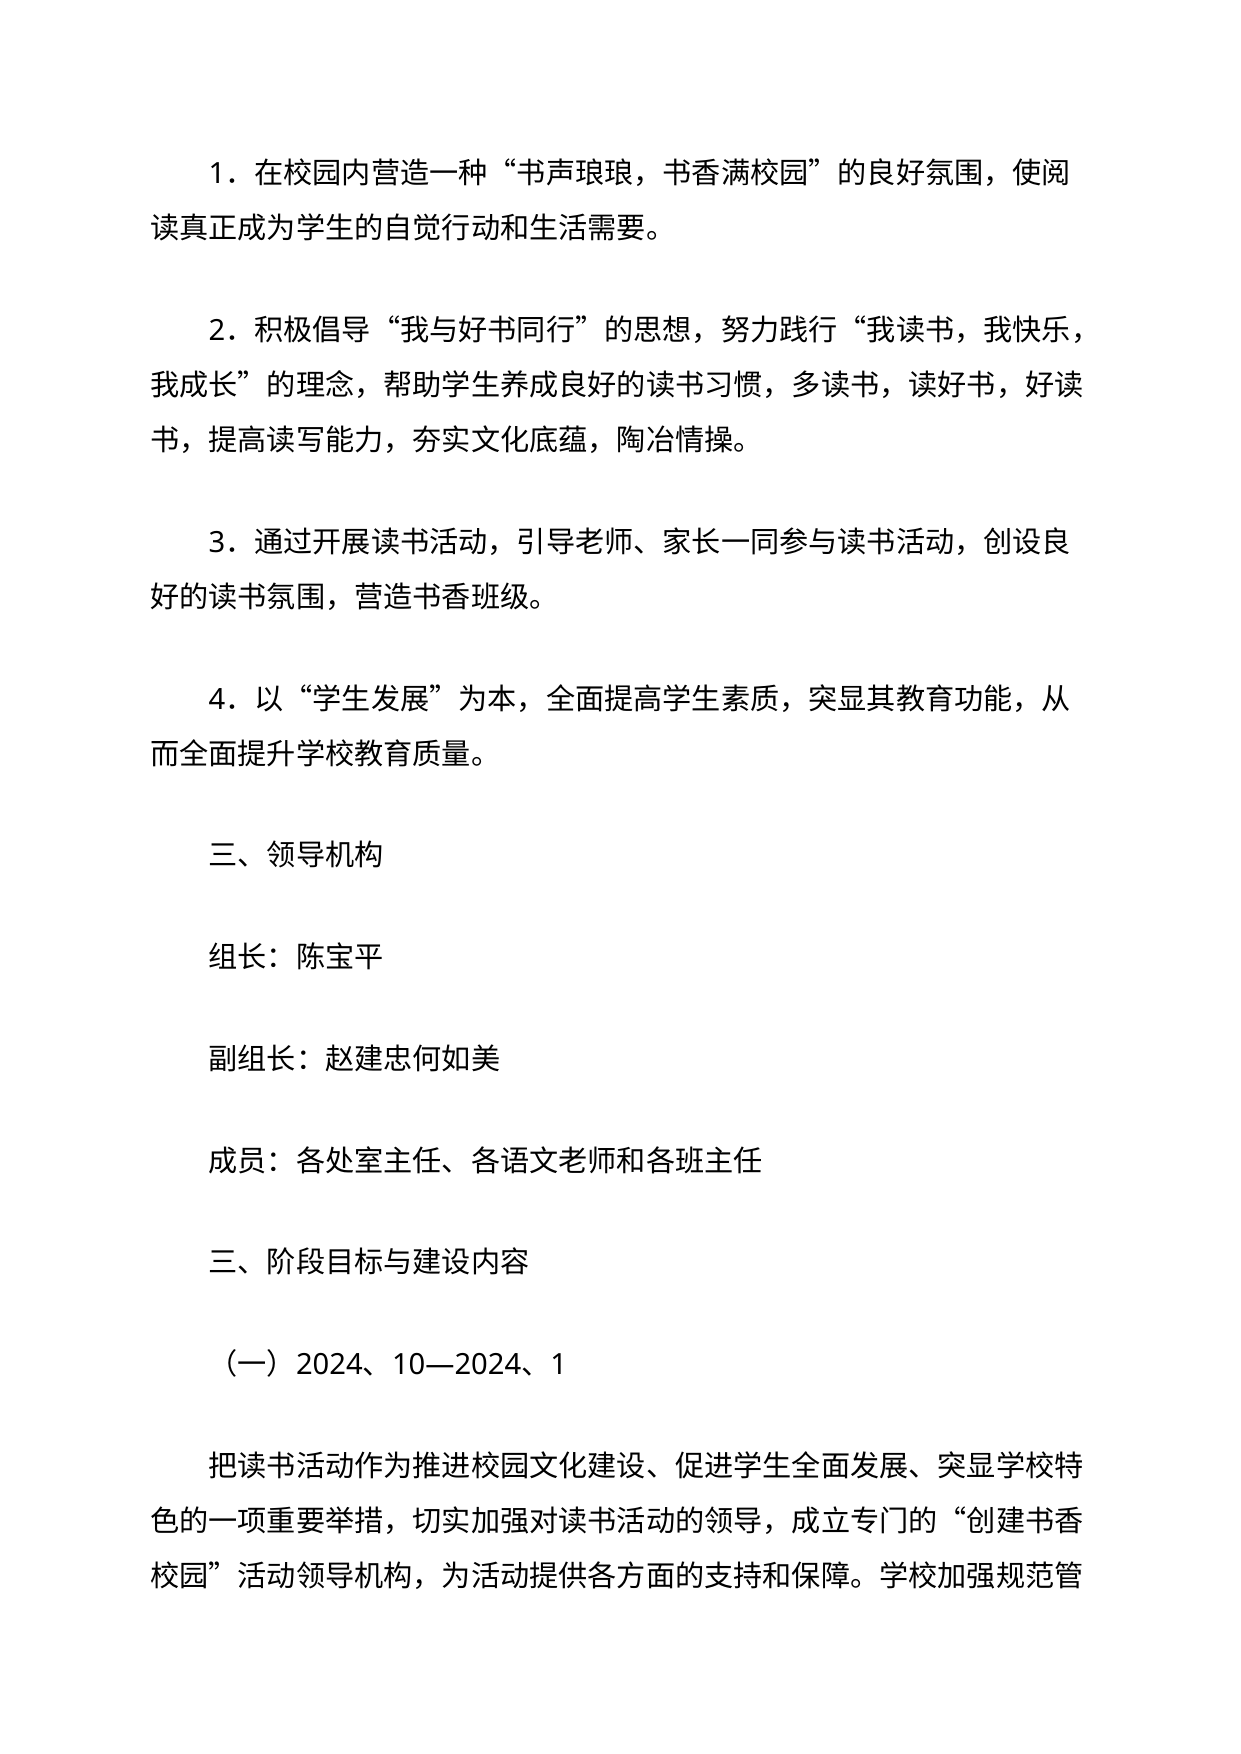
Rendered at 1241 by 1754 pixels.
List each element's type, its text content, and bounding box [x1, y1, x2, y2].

text 组长：陈宝平 [150, 934, 1090, 976]
text 副组长：赵建忠何如美 [150, 1036, 1090, 1078]
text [150, 1443, 1090, 1595]
text 3．通过开展读书活动，引导老师、家长一同参与读书活动，创设良好的读书氛围，营造书香班级。 [150, 518, 1090, 616]
text 2．积极倡导“我与好书同行”的思想，努力践行“我读书，我快乐，我成长”的理念，帮助学生养成良好的读书习惯，多读书，读好书，好读书，提高读写能力，夯实文化底蕴，陶冶情操。 [150, 307, 1090, 459]
text 1．在校园内营造一种“书声琅琅，书香满校园”的良好氛围，使阅读真正成为学生的自觉行动和生活需要。 [150, 150, 1090, 247]
text 4．以“学生发展”为本，全面提高学生素质，突显其教育功能，从而全面提升学校教育质量。 [150, 675, 1090, 772]
text 三、阶段目标与建设内容 [150, 1239, 1090, 1281]
text 成员：各处室主任、各语文老师和各班主任 [150, 1137, 1090, 1179]
text 三、领导机构 [150, 832, 1090, 874]
text （一）2024、10—2024、1 [150, 1341, 1090, 1383]
